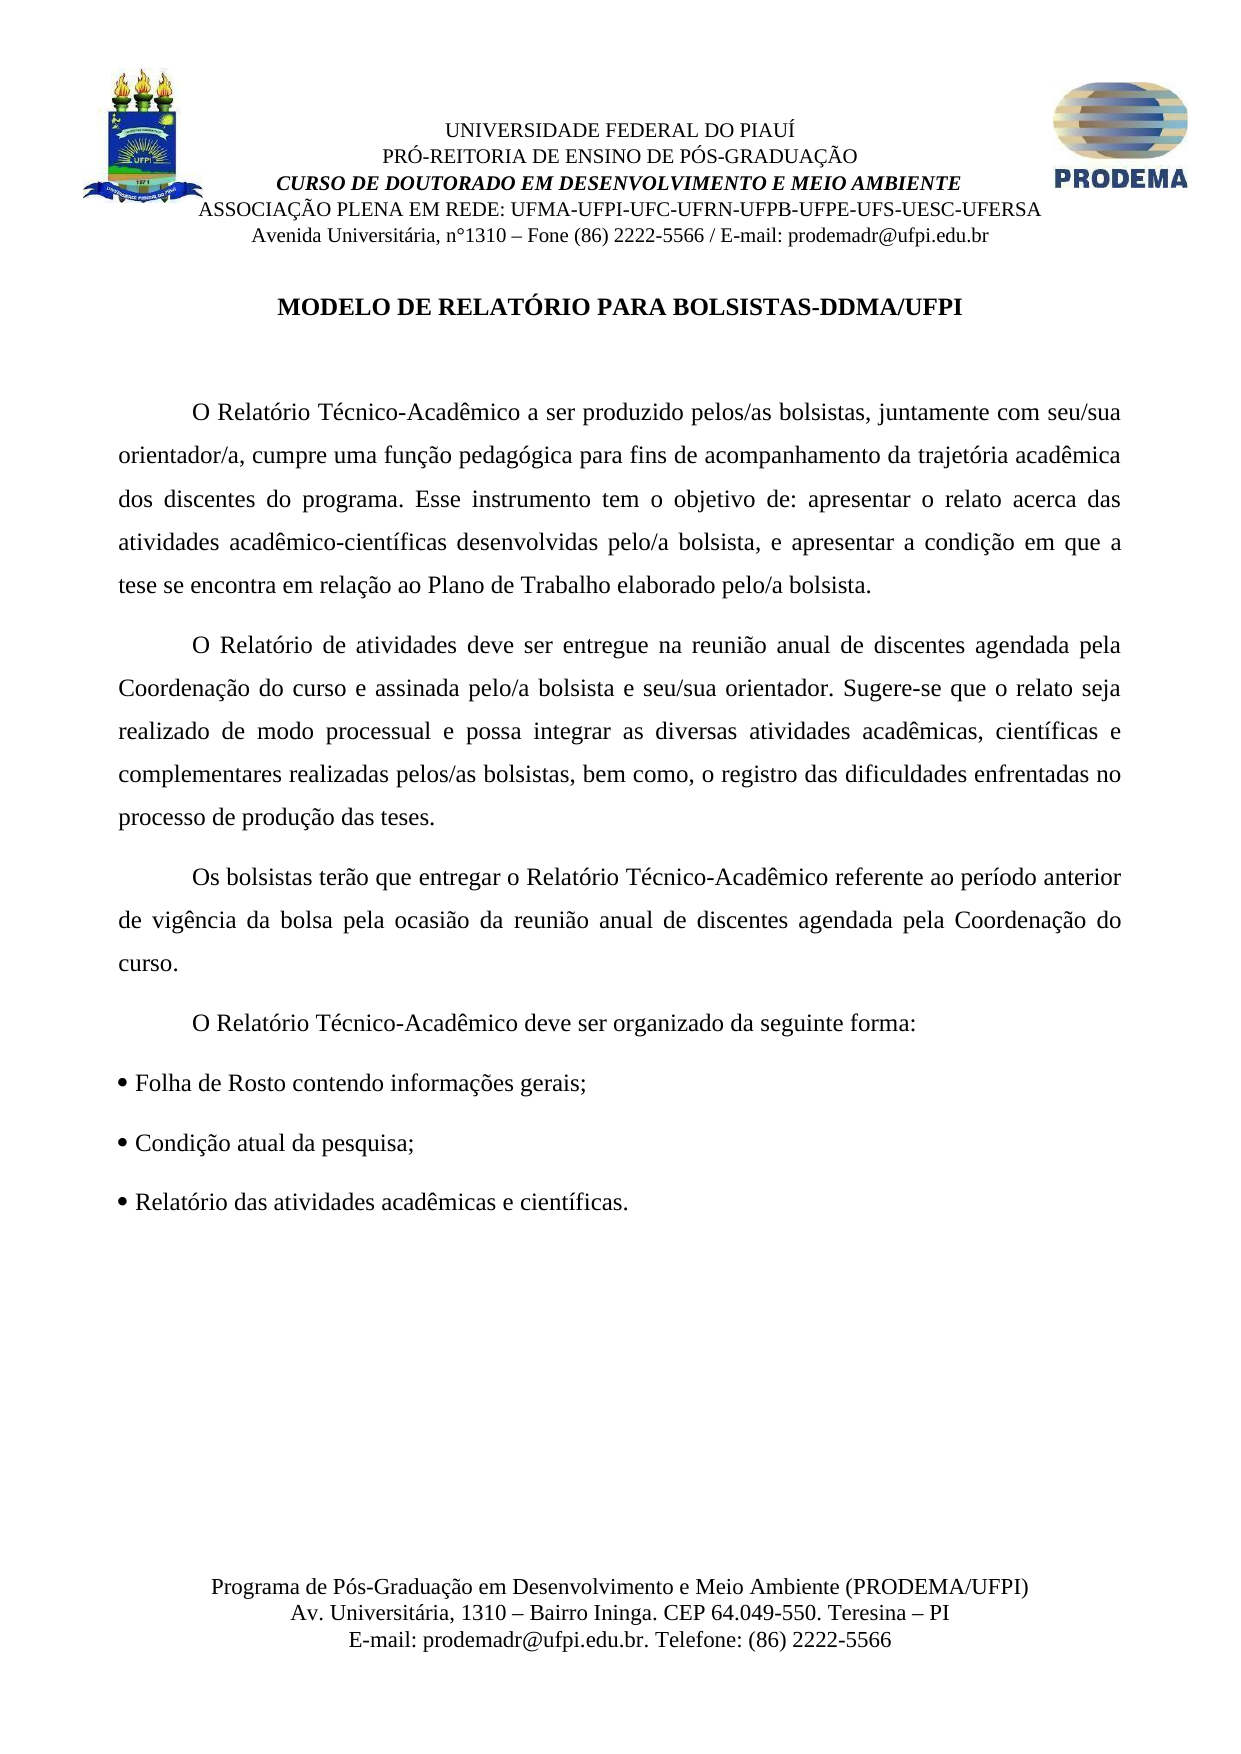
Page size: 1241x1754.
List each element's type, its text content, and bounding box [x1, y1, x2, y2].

picture [82, 68, 203, 203]
text MODELO DE RELATÓRIO PARA BOLSISTAS-DDMA/UFPI [118, 292, 1122, 321]
text O Relatório Técnico-Acadêmico deve ser organizado da seguinte forma: [118, 1008, 1122, 1037]
text Relatório das atividades acadêmicas e científicas. [118, 1187, 1122, 1216]
text O Relatório Técnico-Acadêmico a ser produzido pelos/as bolsistas, juntamente com seu/sua orientador/a, cumpre uma função pedagógica para fins de acompanhamento da trajetória acadêmica dos discentes do programa. Esse instrumento tem o objetivo de: apresentar o relato acerca das atividades acadêmico-científicas desenvolvidas pelo/a bolsista, e apresentar a condição em que a tese se encontra em relação ao Plano de Trabalho elaborado pelo/a bolsista. [118, 397, 1122, 599]
text Os bolsistas terão que entregar o Relatório Técnico-Acadêmico referente ao período anterior de vigência da bolsa pela ocasião da reunião anual de discentes agendada pela Coordenação do curso. [118, 862, 1122, 977]
text O Relatório de atividades deve ser entregue na reunião anual de discentes agendada pela Coordenação do curso e assinada pelo/a bolsista e seu/sua orientador. Sugere-se que o relato seja realizado de modo processual e possa integrar as diversas atividades acadêmicas, científicas e complementares realizadas pelos/as bolsistas, bem como, o registro das dificuldades enfrentadas no processo de produção das teses. [118, 630, 1122, 831]
picture [1053, 82, 1188, 188]
text Condição atual da pesquisa; [118, 1128, 1122, 1156]
text Folha de Rosto contendo informações gerais; [118, 1068, 1122, 1097]
